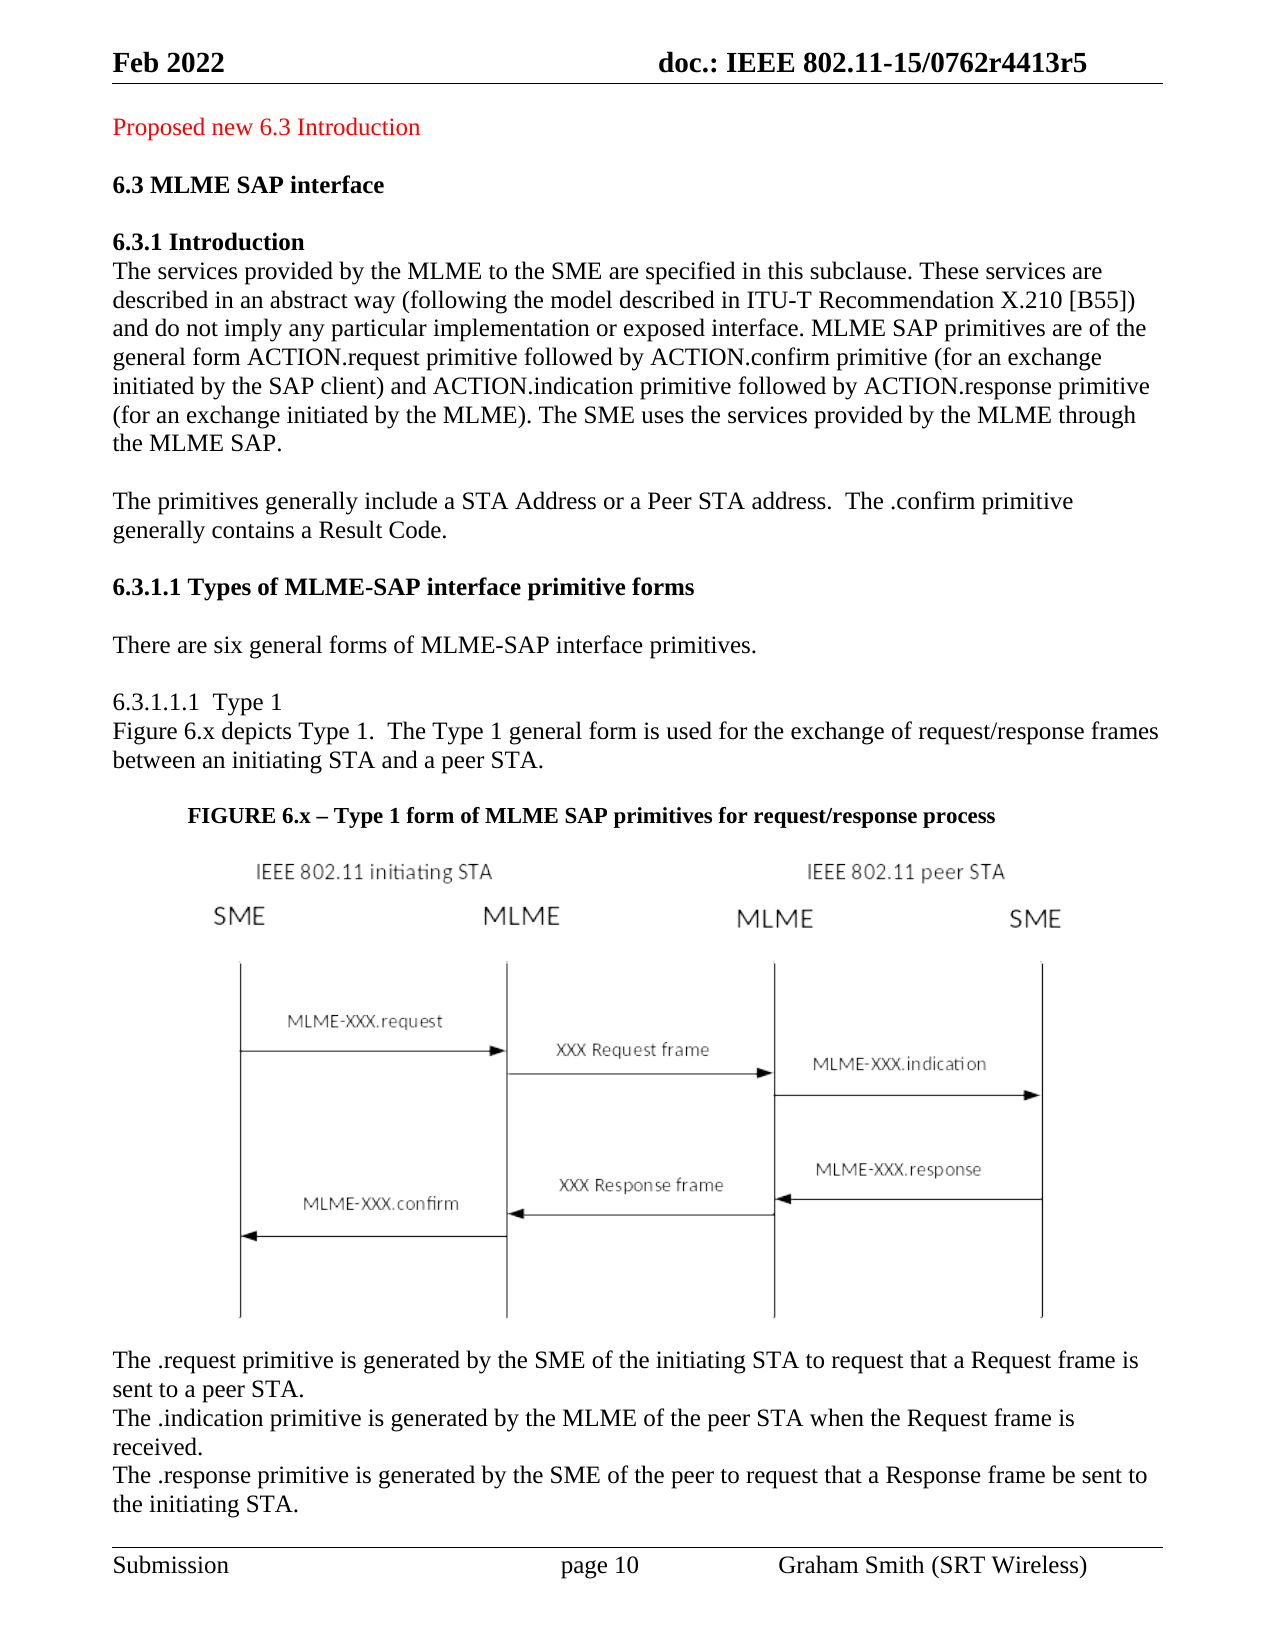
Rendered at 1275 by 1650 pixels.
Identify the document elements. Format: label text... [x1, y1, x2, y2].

text The services provided by the MLME to the SME are specified in this subclause. These services are described in an abstract way (following the model described in ITU-T Recommendation X.210 [B55]) and do not imply any particular implementation or exposed interface. MLME SAP primitives are of the general form ACTION.request primitive followed by ACTION.confirm primitive (for an exchange initiated by the SAP client) and ACTION.indication primitive followed by ACTION.response primitive (for an exchange initiated by the MLME). The SME uses the services provided by the MLME through the MLME SAP. [112, 256, 1163, 457]
text The primitives generally include a STA Address or a Peer STA address. The .confirm primitive generally contains a Result Code. [112, 486, 1163, 543]
text The .indication primitive is generated by the MLME of the peer STA when the Request frame is received. [112, 1403, 1163, 1461]
text Proposed new 6.3 Introduction [112, 112, 1163, 141]
text 6.3.1 Introduction [112, 227, 1163, 256]
text There are six general forms of MLME-SAP interface primitives. [112, 630, 1163, 658]
text Figure 6.x depicts Type 1. The Type 1 general form is used for the exchange of request/response frames between an initiating STA and a peer STA. [112, 716, 1163, 773]
text 6.3.1.1.1 Type 1 [112, 687, 1163, 716]
text FIGURE 6.x – Type 1 form of MLME SAP primitives for request/response process [112, 802, 1163, 828]
text 6.3.1.1 Types of MLME-SAP interface primitive forms [112, 572, 1163, 601]
text 6.3 MLME SAP interface [112, 170, 1163, 198]
text The .response primitive is generated by the SME of the peer to request that a Response frame be sent to the initiating STA. [112, 1461, 1163, 1518]
text The .request primitive is generated by the SME of the initiating STA to request that a Request frame is sent to a peer STA. [112, 1346, 1163, 1403]
